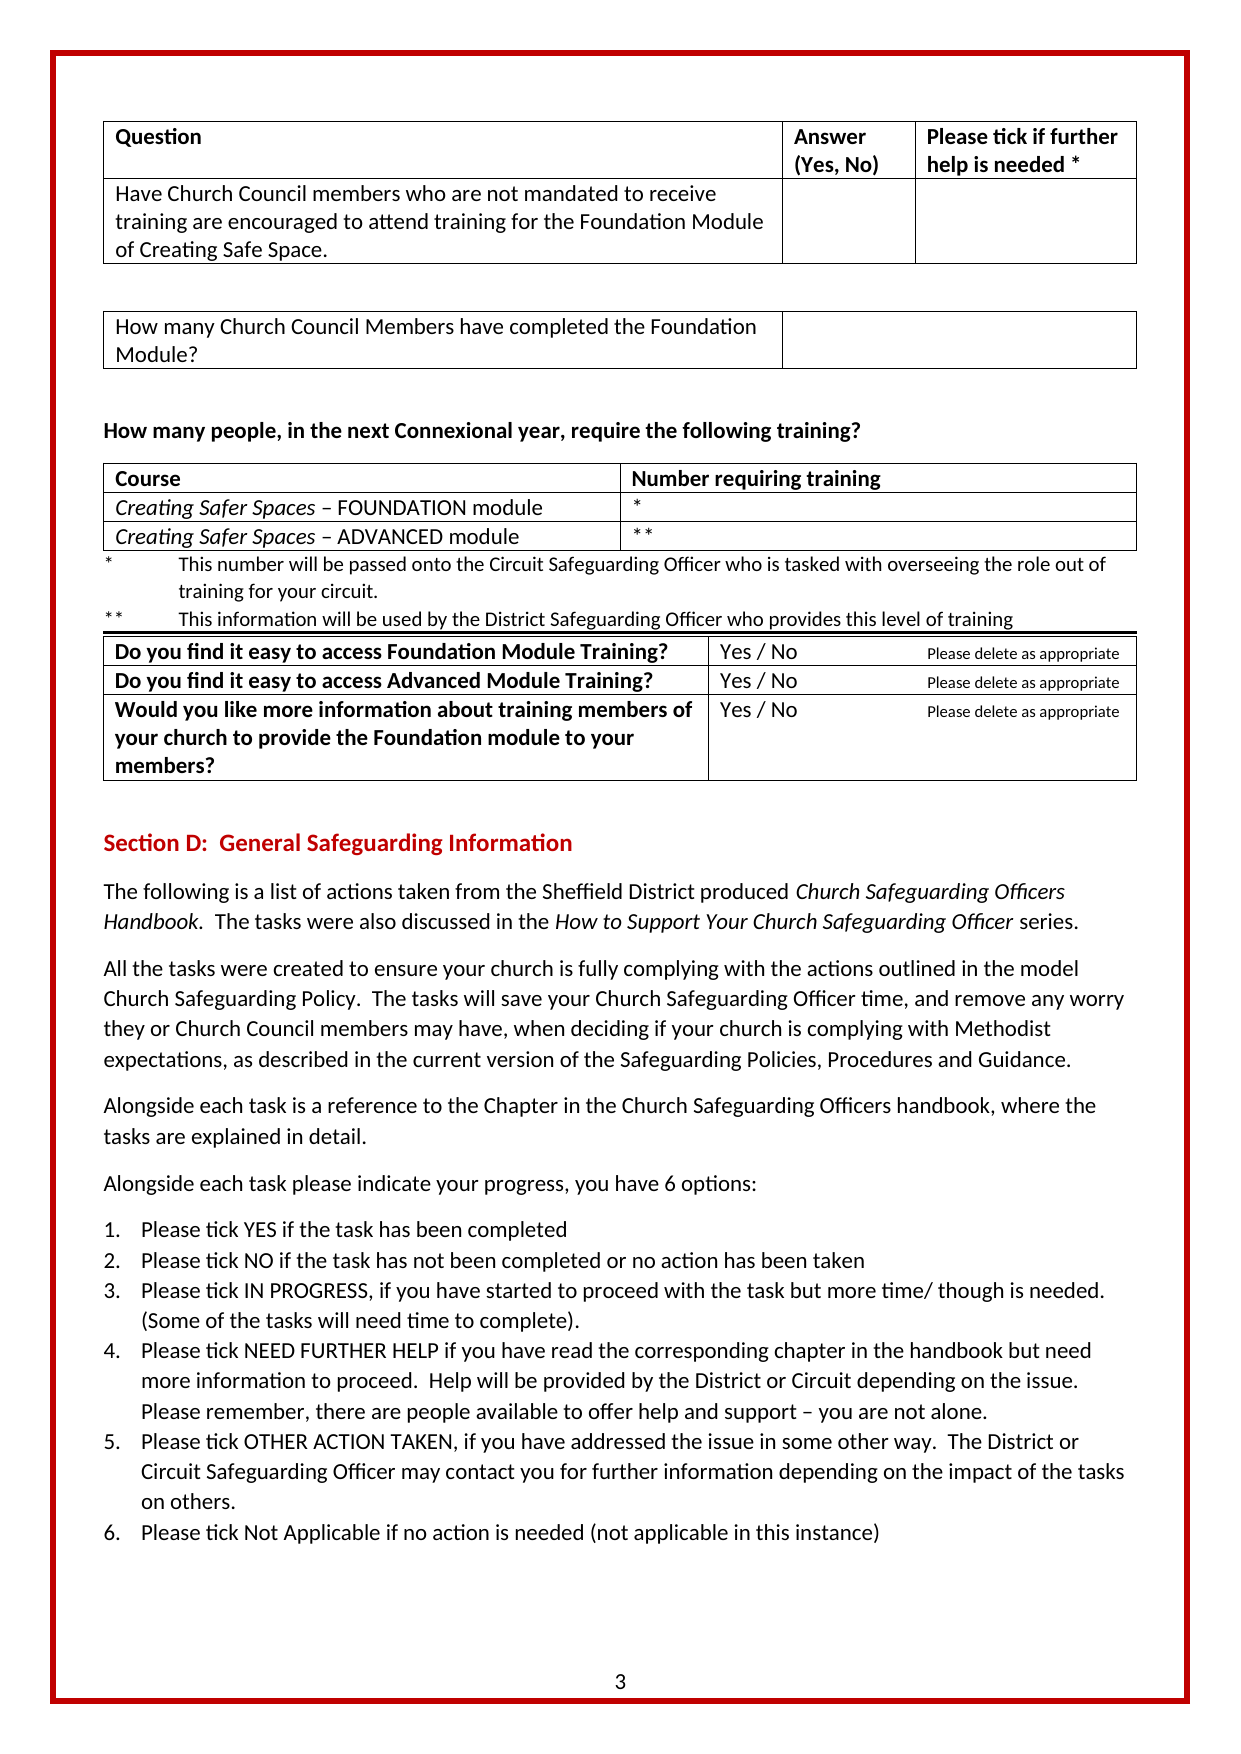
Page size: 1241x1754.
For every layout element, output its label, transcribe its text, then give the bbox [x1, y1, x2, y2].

text Alongside each task is a reference to the Chapter in the Church Safeguarding Officers handbook, where the tasks are explained in detail. [103, 1092, 1137, 1150]
list Please tick NO if the task has not been completed or no action has been taken [103, 1246, 1137, 1274]
table_header Yes / No Please delete as appropriate [709, 637, 1136, 665]
table_header Course [104, 464, 620, 492]
list Please tick Not Applicable if no action is needed (not applicable in this instance) [103, 1518, 1137, 1546]
table_header Question [104, 122, 782, 178]
table_header How many Church Council Members have completed the Foundation Module? [104, 312, 782, 368]
text Alongside each task please indicate your progress, you have 6 options: [103, 1169, 1137, 1197]
table_cell [783, 179, 915, 263]
text All the tasks were created to ensure your church is fully complying with the actions outlined in the model Church Safeguarding Policy. The tasks will save your Church Safeguarding Officer time, and remove any worry they or Church Council members may have, when deciding if your church is complying with Methodist expectations, as described in the current version of the Safeguarding Policies, Procedures and Guidance. [103, 954, 1137, 1073]
text * This number will be passed onto the Circuit Safeguarding Officer who is tasked with overseeing the role out of training for your circuit. [103, 551, 1137, 604]
table_header Answer (Yes, No) [783, 122, 915, 178]
list Please tick NEED FURTHER HELP if you have read the corresponding chapter in the handbook but need more information to proceed. Help will be provided by the District or Circuit depending on the issue. Please remember, there are people available to offer help and support – you are not alone. [103, 1336, 1137, 1425]
table_cell Creating Safer Spaces – FOUNDATION module [104, 493, 620, 521]
table_cell * [621, 493, 1136, 521]
table_header Number requiring training [621, 464, 1136, 492]
table_header Do you find it easy to access Foundation Module Training? [104, 637, 708, 665]
table_cell Creating Safer Spaces – ADVANCED module [104, 522, 620, 550]
table_header Please tick if further help is needed * [916, 122, 1136, 178]
list Please tick YES if the task has been completed [103, 1216, 1137, 1243]
text The following is a list of actions taken from the Sheffield District produced Church Safeguarding Officers Handbook. The tasks were also discussed in the How to Support Your Church Safeguarding Officer series. [103, 877, 1137, 935]
table_cell Yes / No Please delete as appropriate [709, 695, 1136, 779]
text ** This information will be used by the District Safeguarding Officer who provides this level of training [103, 606, 1137, 631]
text Section D: General Safeguarding Information [103, 827, 1137, 858]
table_cell [916, 179, 1136, 263]
list Please tick IN PROGRESS, if you have started to proceed with the task but more time/ though is needed. (Some of the tasks will need time to complete). [103, 1276, 1137, 1334]
text How many people, in the next Connexional year, require the following training? [103, 416, 1137, 444]
list Please tick OTHER ACTION TAKEN, if you have addressed the issue in some other way. The District or Circuit Safeguarding Officer may contact you for further information depending on the impact of the tasks on others. [103, 1427, 1137, 1515]
table_cell Yes / No Please delete as appropriate [709, 666, 1136, 694]
table_header [783, 312, 1136, 368]
table_cell Would you like more information about training members of your church to provide the Foundation module to your members? [104, 695, 708, 779]
table_cell Do you find it easy to access Advanced Module Training? [104, 666, 708, 694]
table_cell Have Church Council members who are not mandated to receive training are encouraged to attend training for the Foundation Module of Creating Safe Space. [104, 179, 782, 263]
table_cell ** [621, 522, 1136, 550]
